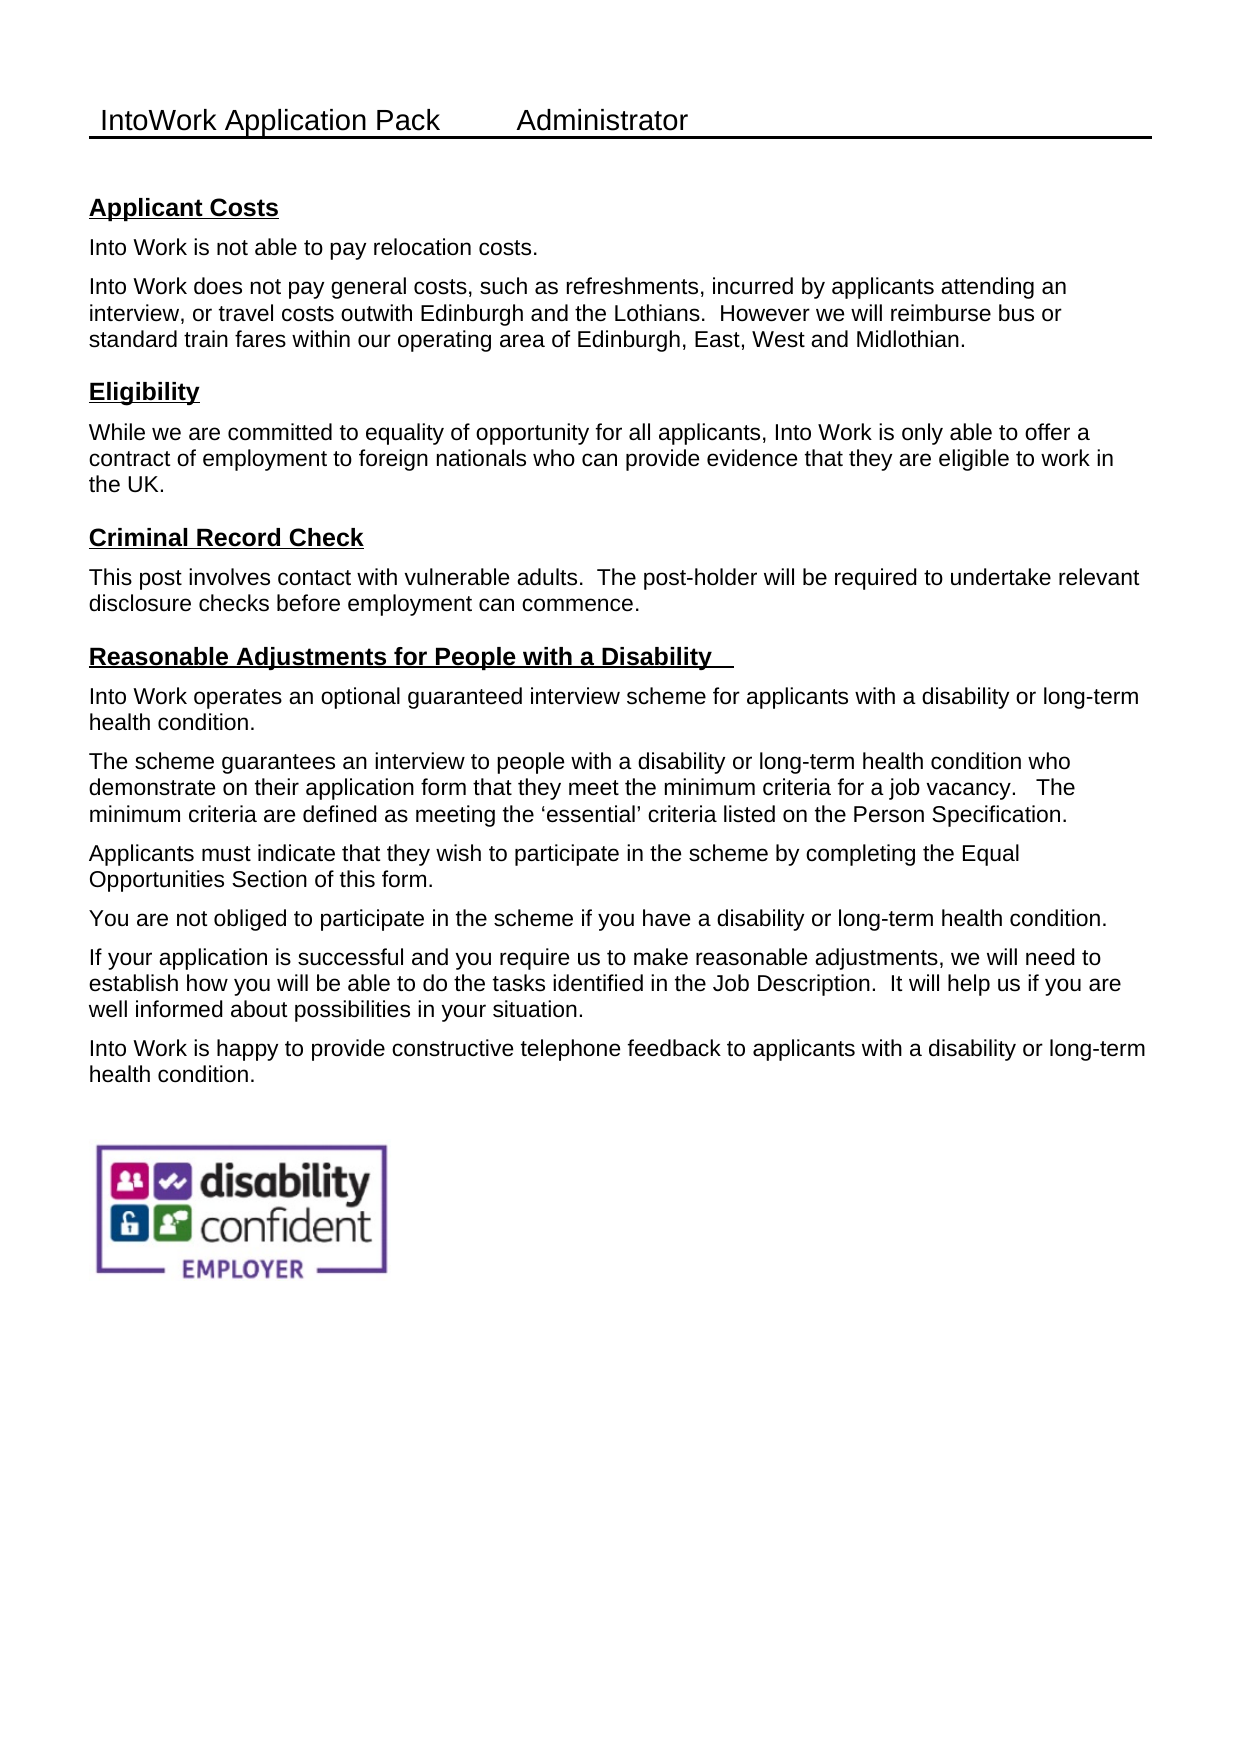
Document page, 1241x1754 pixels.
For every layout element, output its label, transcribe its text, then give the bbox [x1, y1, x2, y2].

text You are not obliged to participate in the scheme if you have a disability or long-term health condition. [89, 905, 1152, 931]
text Into Work does not pay general costs, such as refreshments, incurred by applicants attending an interview, or travel costs outwith Edinburgh and the Lothians. However we will reimburse bus or standard train fares within our operating area of Edinburgh, East, West and Midlothian. [89, 273, 1152, 352]
text The scheme guarantees an interview to people with a disability or long-term health condition who demonstrate on their application form that they meet the minimum criteria for a job vacancy. The minimum criteria are defined as meeting the ‘essential’ criteria listed on the Person Specification. [89, 748, 1152, 827]
text Into Work operates an optional guaranteed interview scheme for applicants with a disability or long-term health condition. [89, 683, 1152, 735]
text Reasonable Adjustments for People with a Disability [89, 641, 1152, 670]
text Eligibility [89, 377, 1152, 406]
text Applicants must indicate that they wish to participate in the scheme by completing the Equal Opportunities Section of this form. [89, 839, 1152, 892]
text This post involves contact with vulnerable adults. The post-holder will be required to undertake relevant disclosure checks before employment can commence. [89, 564, 1152, 616]
text Into Work is happy to provide constructive telephone feedback to applicants with a disability or long-term health condition. [89, 1035, 1152, 1088]
text While we are committed to equality of opportunity for all applicants, Into Work is only able to offer a contract of employment to foreign nationals who can provide evidence that they are eligible to work in the UK. [89, 418, 1152, 497]
text Applicant Costs [89, 193, 1152, 222]
text Into Work is not able to pay relocation costs. [89, 234, 1152, 261]
picture [88, 1139, 392, 1281]
text If your application is successful and you require us to make reasonable adjustments, we will need to establish how you will be able to do the tasks identified in the Job Description. It will help us if you are well informed about possibilities in your situation. [89, 943, 1152, 1023]
text Criminal Record Check [89, 522, 1152, 551]
